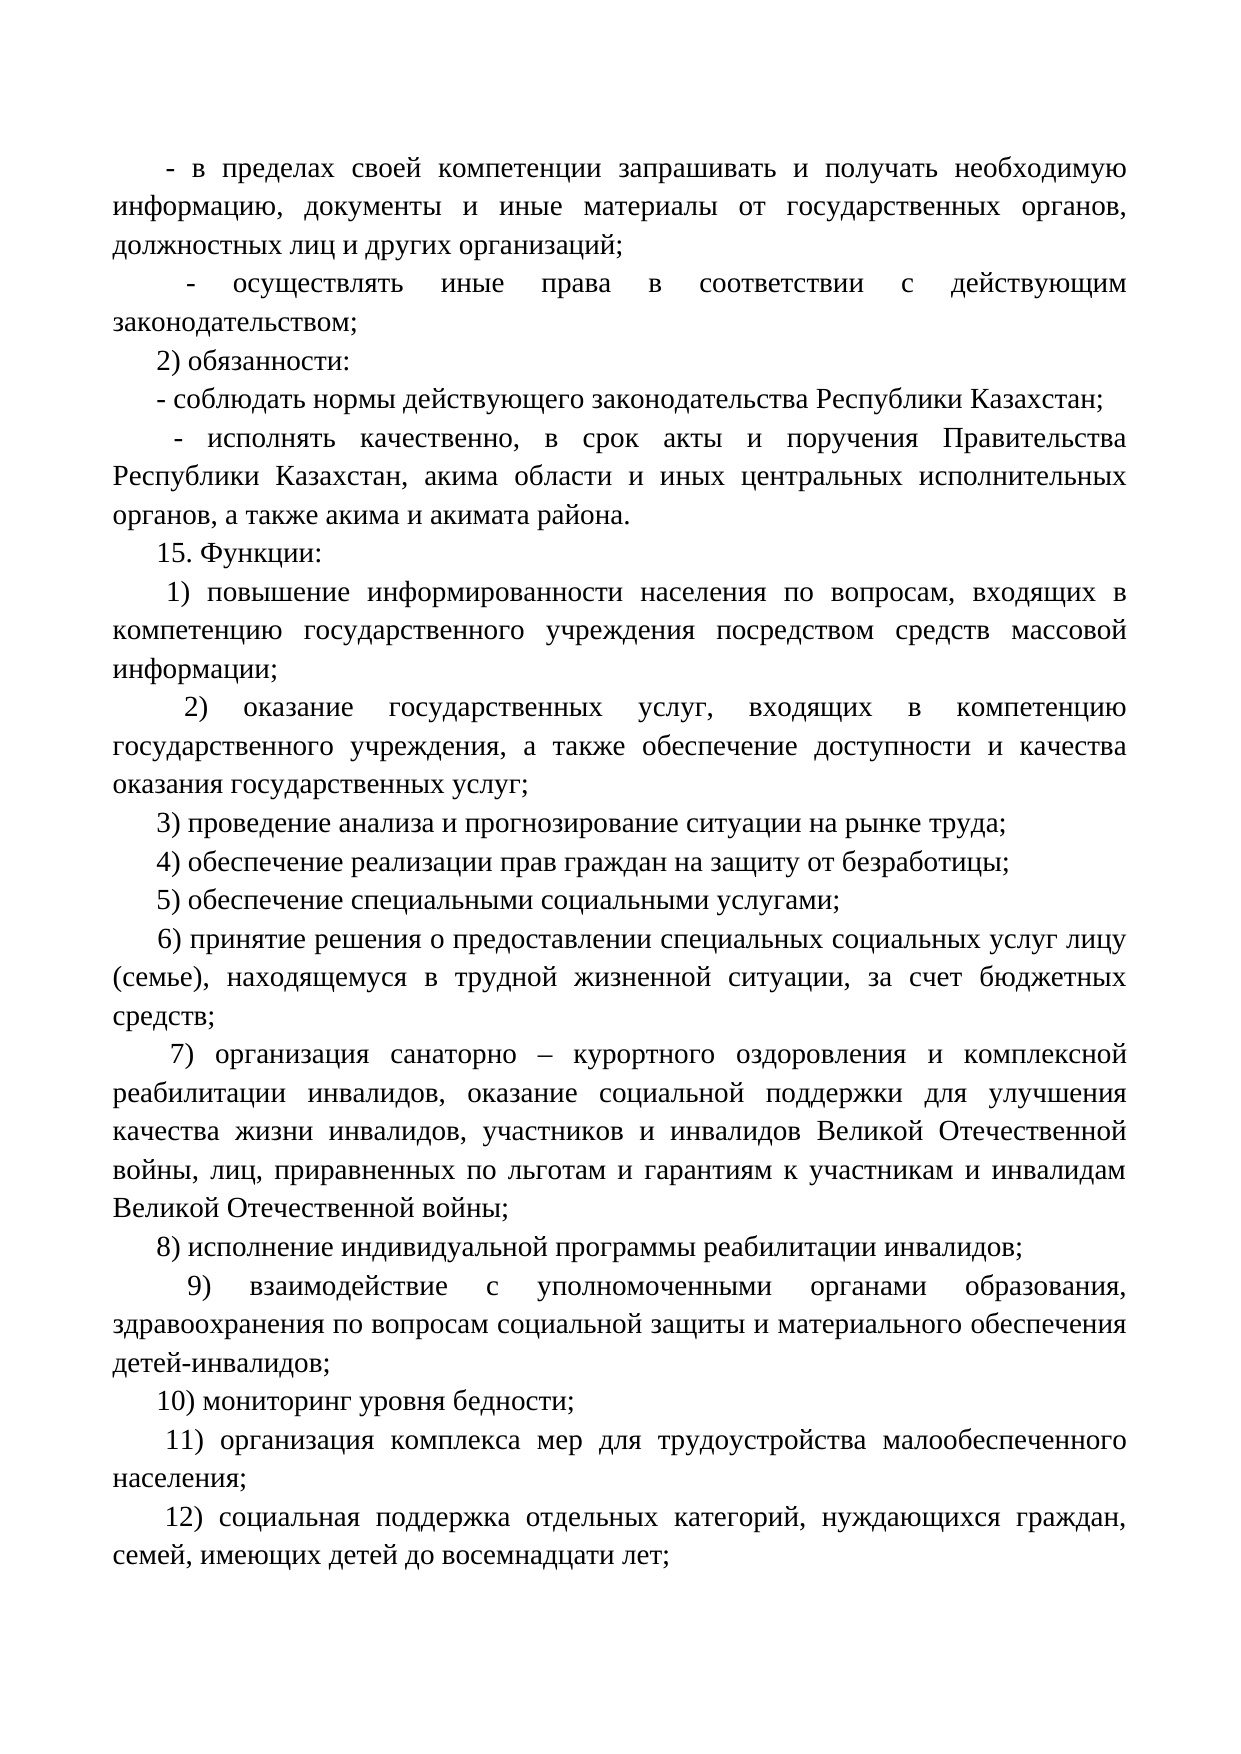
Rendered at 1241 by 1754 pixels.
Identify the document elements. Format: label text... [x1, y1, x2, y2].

text 1) повышение информированности населения по вопросам, входящих в компетенцию государственного учреждения посредством средств массовой информации; [112, 574, 1128, 684]
text 5) обеспечение специальными социальными услугами; [112, 882, 1128, 916]
text - в пределах своей компетенции запрашивать и получать необходимую информацию, документы и иные материалы от государственных органов, должностных лиц и других организаций; [112, 150, 1128, 261]
text 10) мониторинг уровня бедности; [112, 1383, 1128, 1417]
text 8) исполнение индивидуальной программы реабилитации инвалидов; [112, 1229, 1128, 1263]
text 3) проведение анализа и прогнозирование ситуации на рынке труда; [112, 805, 1128, 839]
text 2) оказание государственных услуг, входящих в компетенцию государственного учреждения, а также обеспечение доступности и качества оказания государственных услуг; [112, 689, 1128, 800]
text 6) принятие решения о предоставлении специальных социальных услуг лицу (семье), находящемуся в трудной жизненной ситуации, за счет бюджетных средств; [112, 921, 1128, 1031]
text 15. Функции: [112, 535, 1128, 569]
text 4) обеспечение реализации прав граждан на защиту от безработицы; [112, 844, 1128, 877]
text 11) организация комплекса мер для трудоустройства малообеспеченного населения; [112, 1422, 1128, 1494]
text 12) социальная поддержка отдельных категорий, нуждающихся граждан, семей, имеющих детей до восемнадцати лет; [112, 1499, 1128, 1571]
text - осуществлять иные права в соответствии с действующим законодательством; [112, 266, 1128, 338]
text - соблюдать нормы действующего законодательства Республики Казахстан; [112, 381, 1128, 415]
text 9) взаимодействие с уполномоченными органами образования, здравоохранения по вопросам социальной защиты и материального обеспечения детей-инвалидов; [112, 1268, 1128, 1378]
text 7) организация санаторно – курортного оздоровления и комплексной реабилитации инвалидов, оказание социальной поддержки для улучшения качества жизни инвалидов, участников и инвалидов Великой Отечественной войны, лиц, приравненных по льготам и гарантиям к участникам и инвалидам Великой Отечественной войны; [112, 1036, 1128, 1224]
text 2) обязанности: [112, 343, 1128, 376]
text - исполнять качественно, в срок акты и поручения Правительства Республики Казахстан, акима области и иных центральных исполнительных органов, а также акима и акимата района. [112, 420, 1128, 530]
